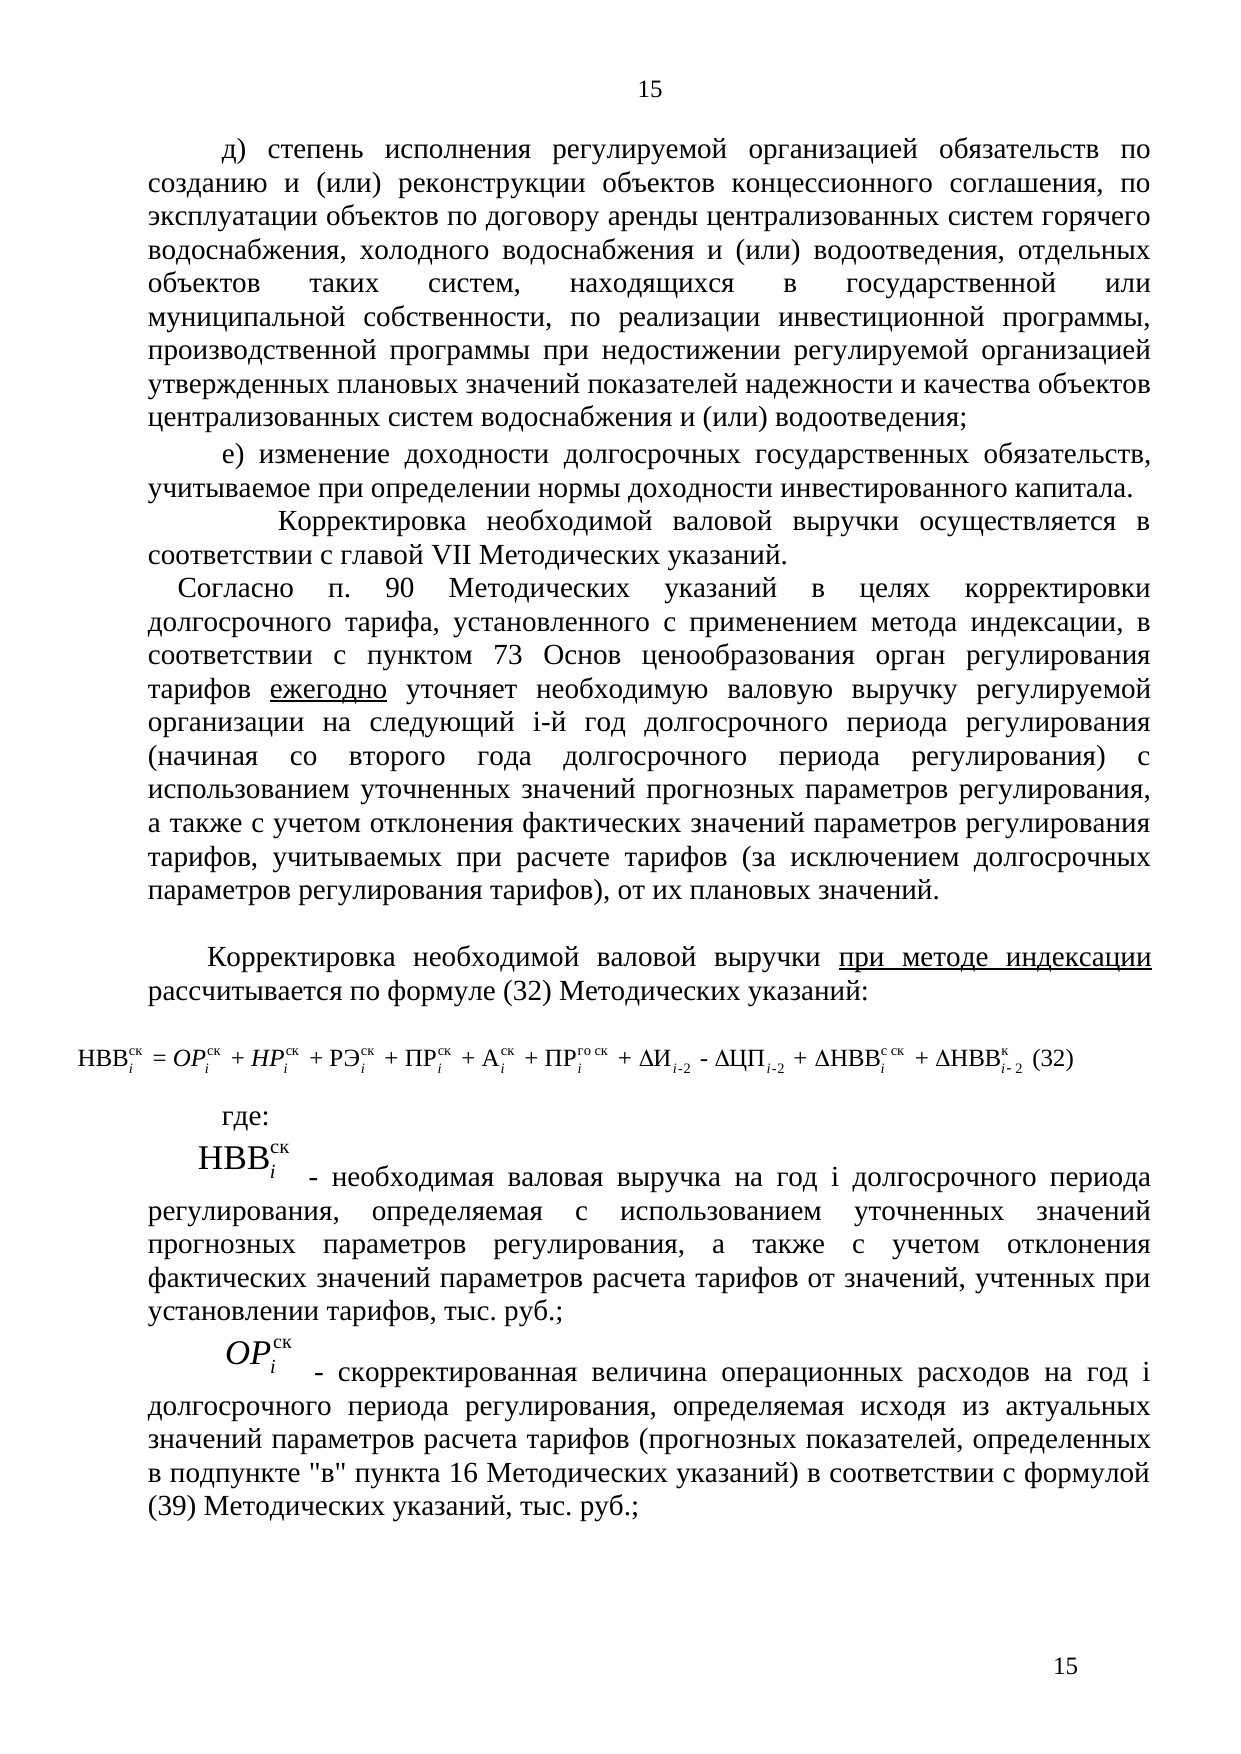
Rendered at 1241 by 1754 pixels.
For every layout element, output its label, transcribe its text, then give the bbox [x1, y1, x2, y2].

text д) степень исполнения регулируемой организацией обязательств по созданию и (или) реконструкции объектов концессионного соглашения, по эксплуатации объектов по договору аренды централизованных систем горячего водоснабжения, холодного водоснабжения и (или) водоотведения, отдельных объектов таких систем, находящихся в государственной или муниципальной собственности, по реализации инвестиционной программы, производственной программы при недостижении регулируемой организацией утвержденных плановых значений показателей надежности и качества объектов централизованных систем водоснабжения и (или) водоотведения; [148, 131, 1152, 433]
text Корректировка необходимой валовой выручки при методе индексации рассчитывается по формуле (32) Методических указаний: [148, 939, 1152, 1006]
text е) изменение доходности долгосрочных государственных обязательств, учитываемое при определении нормы доходности инвестированного капитала. [148, 436, 1152, 503]
text где: [148, 1098, 1152, 1132]
text - скорректированная величина операционных расходов на год i долгосрочного периода регулирования, определяемая исходя из актуальных значений параметров расчета тарифов (прогнозных показателей, определенных в подпункте "в" пункта 16 Методических указаний) в соответствии с формулой (39) Методических указаний, тыс. руб.; [148, 1327, 1152, 1522]
text Согласно п. 90 Методических указаний в целях корректировки долгосрочного тарифа, установленного с применением метода индексации, в соответствии с пунктом 73 Основ ценообразования орган регулирования тарифов ежегодно уточняет необходимую валовую выручку регулируемой организации на следующий i-й год долгосрочного периода регулирования (начиная со второго года долгосрочного периода регулирования) с использованием уточненных значений прогнозных параметров регулирования, а также с учетом отклонения фактических значений параметров регулирования тарифов, учитываемых при расчете тарифов (за исключением долгосрочных параметров регулирования тарифов), от их плановых значений. [148, 570, 1152, 906]
text Корректировка необходимой валовой выручки осуществляется в соответствии с главой VII Методических указаний. [148, 503, 1152, 570]
text - необходимая валовая выручка на год i долгосрочного периода регулирования, определяемая с использованием уточненных значений прогнозных параметров регулирования, а также с учетом отклонения фактических значений параметров расчета тарифов от значений, учтенных при установлении тарифов, тыс. руб.; [148, 1132, 1152, 1327]
